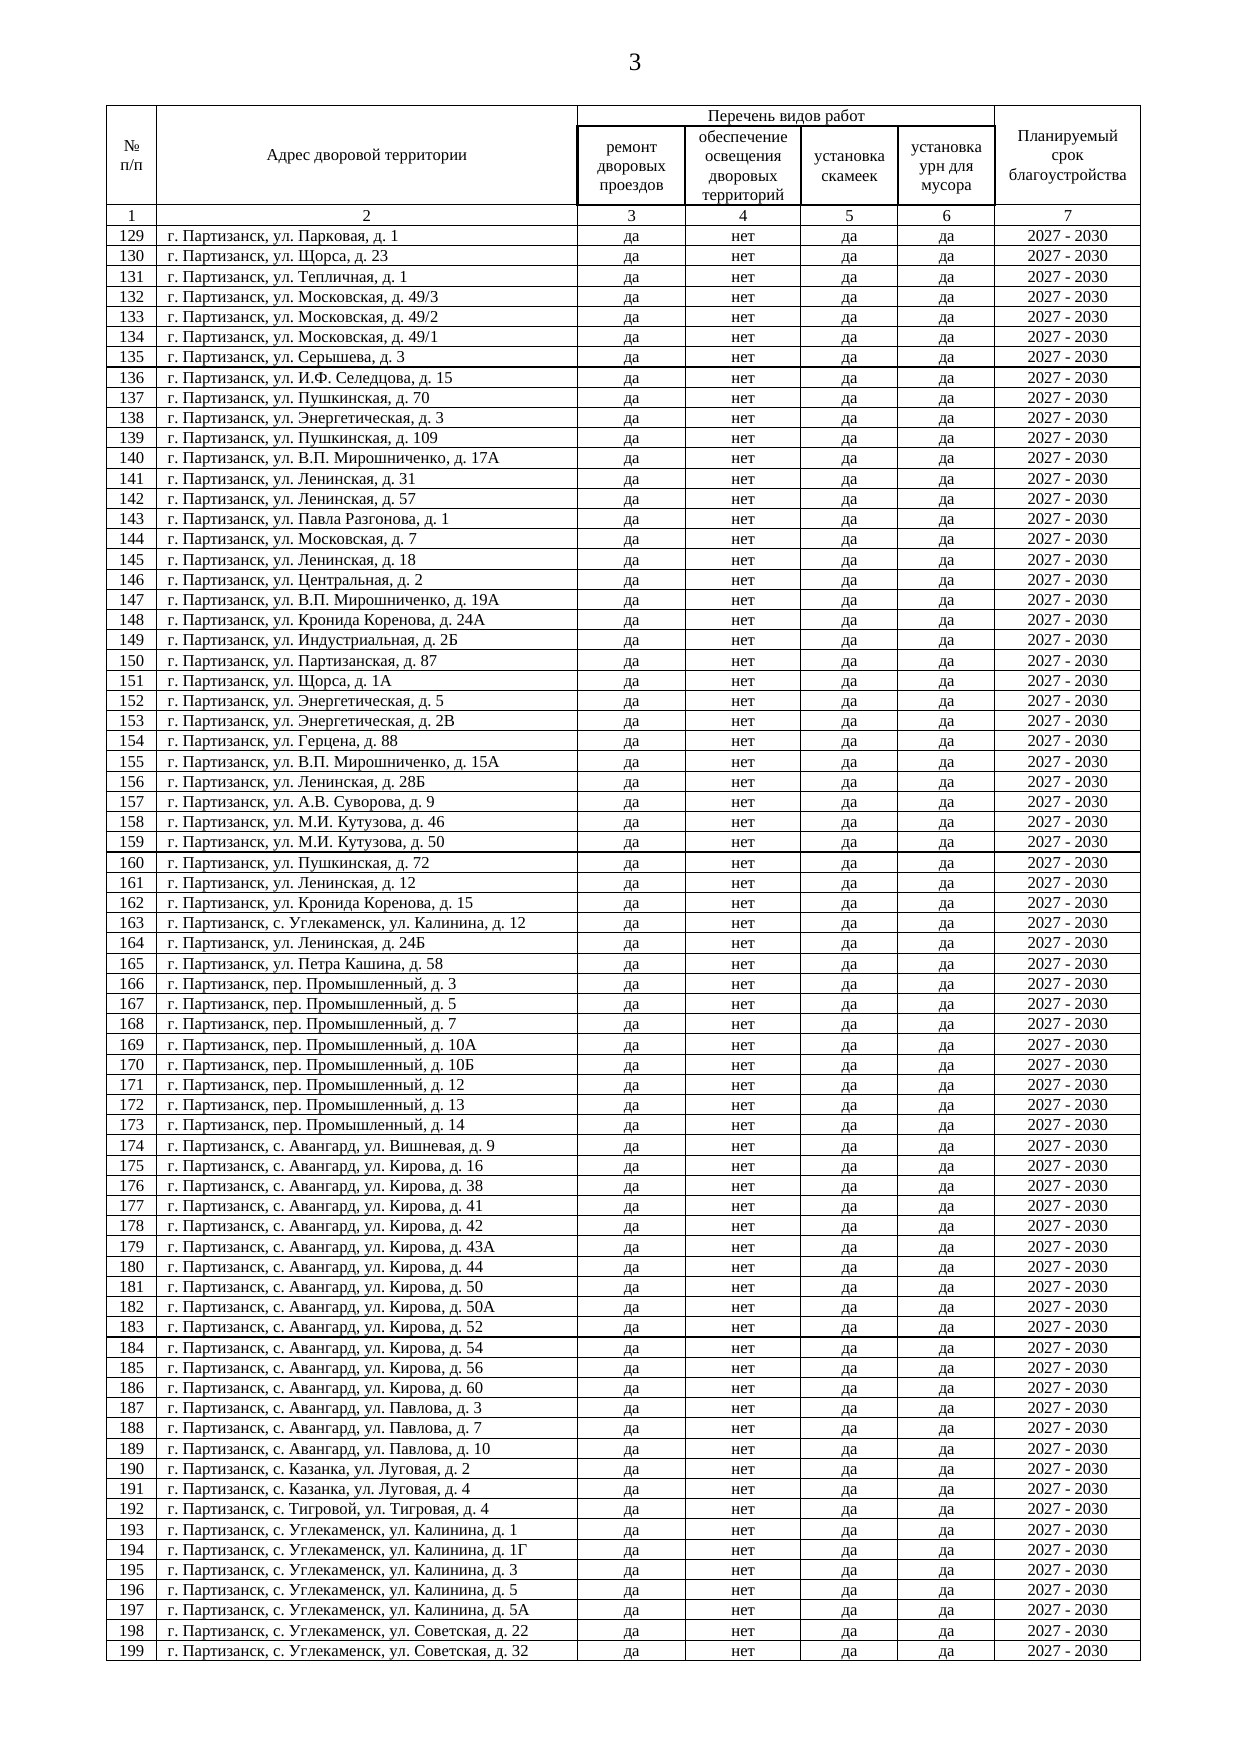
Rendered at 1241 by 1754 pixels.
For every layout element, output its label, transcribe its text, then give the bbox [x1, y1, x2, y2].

table_cell 136 [107, 368, 156, 387]
table_cell 183 [107, 1317, 156, 1336]
table_cell да [898, 812, 994, 831]
table_cell 199 [107, 1641, 156, 1660]
table_cell ремонт дворовых проездов [579, 127, 684, 204]
table_cell 2027 - 2030 [995, 549, 1140, 568]
table_cell да [578, 529, 685, 548]
table_cell да [578, 751, 685, 771]
table_cell да [578, 1499, 685, 1518]
table_cell да [578, 1439, 685, 1458]
table_cell да [898, 428, 994, 447]
table_cell нет [686, 287, 800, 306]
table_cell да [801, 590, 897, 609]
table_cell 153 [107, 711, 156, 730]
table_cell нет [686, 974, 800, 993]
table_cell г. Партизанск, с. Углекаменск, ул. Калинина, д. 1Г [157, 1540, 577, 1559]
table_cell г. Партизанск, ул. Московская, д. 49/1 [157, 327, 577, 346]
table_cell 2027 - 2030 [995, 1560, 1140, 1579]
table_cell 2027 - 2030 [995, 408, 1140, 427]
table_cell 2027 - 2030 [995, 1236, 1140, 1256]
table_cell нет [686, 368, 800, 387]
table_cell 2027 - 2030 [995, 307, 1140, 326]
table_cell 2027 - 2030 [995, 1479, 1140, 1498]
table_cell 2027 - 2030 [995, 226, 1140, 245]
table_cell да [578, 590, 685, 609]
table_cell 2027 - 2030 [995, 1034, 1140, 1053]
table_cell г. Партизанск, с. Углекаменск, ул. Калинина, д. 3 [157, 1560, 577, 1579]
table_cell да [898, 1176, 994, 1195]
table_cell да [578, 570, 685, 589]
table_cell да [898, 1459, 994, 1478]
table_cell да [578, 1378, 685, 1397]
table_cell да [898, 1560, 994, 1579]
table_cell нет [686, 1358, 800, 1377]
table_cell 2027 - 2030 [995, 1540, 1140, 1559]
table_cell да [578, 1216, 685, 1235]
table_cell да [898, 1236, 994, 1256]
table_cell нет [686, 1519, 800, 1538]
table_cell да [898, 1338, 994, 1357]
table_cell да [801, 1075, 897, 1094]
table_cell да [801, 1257, 897, 1276]
table_cell 167 [107, 994, 156, 1013]
table_cell г. Партизанск, ул. М.И. Кутузова, д. 50 [157, 832, 577, 851]
table_cell да [898, 590, 994, 609]
table_cell г. Партизанск, ул. А.В. Суворова, д. 9 [157, 792, 577, 811]
table_cell 138 [107, 408, 156, 427]
table_cell 2027 - 2030 [995, 509, 1140, 528]
table_cell 2027 - 2030 [995, 812, 1140, 831]
table_cell да [801, 1479, 897, 1498]
table_cell 166 [107, 974, 156, 993]
table_cell 2027 - 2030 [995, 1459, 1140, 1478]
table_cell да [898, 549, 994, 568]
table_cell г. Партизанск, пер. Промышленный, д. 13 [157, 1095, 577, 1114]
table_cell да [801, 994, 897, 1013]
table_cell 155 [107, 751, 156, 771]
table_cell 134 [107, 327, 156, 346]
table_cell 178 [107, 1216, 156, 1235]
table_cell да [578, 711, 685, 730]
table_cell 2027 - 2030 [995, 428, 1140, 447]
table_cell да [801, 691, 897, 710]
table_header Перечень видов работ [578, 106, 994, 125]
table_cell 2027 - 2030 [995, 1499, 1140, 1518]
table_cell 2027 - 2030 [995, 1176, 1140, 1195]
table_cell 2027 - 2030 [995, 994, 1140, 1013]
table_cell г. Партизанск, ул. Энергетическая, д. 2В [157, 711, 577, 730]
table_cell да [801, 287, 897, 306]
table_cell да [801, 1135, 897, 1154]
table_cell да [898, 529, 994, 548]
table_cell г. Партизанск, пер. Промышленный, д. 5 [157, 994, 577, 1013]
table_cell 2027 - 2030 [995, 691, 1140, 710]
table_cell 2027 - 2030 [995, 913, 1140, 932]
table_cell да [801, 1196, 897, 1215]
table_cell г. Партизанск, ул. Ленинская, д. 24Б [157, 933, 577, 952]
table_cell да [801, 509, 897, 528]
table_cell г. Партизанск, ул. Пушкинская, д. 72 [157, 853, 577, 872]
table_header Адрес дворовой территории [157, 106, 577, 204]
table_cell г. Партизанск, пер. Промышленный, д. 10Б [157, 1055, 577, 1074]
table_cell 2027 - 2030 [995, 1196, 1140, 1215]
table_cell да [578, 287, 685, 306]
table_cell да [898, 832, 994, 851]
table_cell 2027 - 2030 [995, 327, 1140, 346]
table_cell 191 [107, 1479, 156, 1498]
table_cell да [801, 1439, 897, 1458]
table_cell установка скамеек [802, 127, 897, 204]
table_cell нет [686, 873, 800, 892]
table_cell да [898, 691, 994, 710]
table_cell да [801, 1641, 897, 1660]
table_cell 2027 - 2030 [995, 388, 1140, 407]
table_cell г. Партизанск, с. Авангард, ул. Кирова, д. 56 [157, 1358, 577, 1377]
table_cell да [578, 812, 685, 831]
table_cell г. Партизанск, ул. В.П. Мирошниченко, д. 15А [157, 751, 577, 771]
table_cell г. Партизанск, с. Авангард, ул. Кирова, д. 50А [157, 1297, 577, 1316]
table_cell да [578, 1580, 685, 1599]
table_cell 2027 - 2030 [995, 1418, 1140, 1437]
table_cell 196 [107, 1580, 156, 1599]
table_cell да [801, 1317, 897, 1336]
table_cell 2027 - 2030 [995, 1095, 1140, 1114]
table_cell г. Партизанск, ул. Щорса, д. 1А [157, 671, 577, 690]
table_cell да [578, 974, 685, 993]
table_cell да [801, 1176, 897, 1195]
table_cell г. Партизанск, ул. Центральная, д. 2 [157, 570, 577, 589]
table_cell да [801, 893, 897, 912]
table_cell 157 [107, 792, 156, 811]
table_cell да [898, 650, 994, 669]
table_cell 2027 - 2030 [995, 893, 1140, 912]
table_cell нет [686, 1439, 800, 1458]
table_cell да [898, 246, 994, 265]
table_cell нет [686, 1499, 800, 1518]
table_cell г. Партизанск, ул. Ленинская, д. 31 [157, 469, 577, 488]
table_cell г. Партизанск, ул. В.П. Мирошниченко, д. 17А [157, 448, 577, 467]
table_cell да [801, 307, 897, 326]
table_cell да [578, 1075, 685, 1094]
table_cell г. Партизанск, с. Казанка, ул. Луговая, д. 4 [157, 1479, 577, 1498]
table_cell 2027 - 2030 [995, 650, 1140, 669]
table_cell г. Партизанск, ул. Петра Кашина, д. 58 [157, 954, 577, 973]
table_cell 2027 - 2030 [995, 974, 1140, 993]
table_cell 164 [107, 933, 156, 952]
table_cell нет [686, 1236, 800, 1256]
table_cell да [801, 529, 897, 548]
table_cell 6 [898, 206, 994, 225]
table_cell да [898, 1358, 994, 1377]
table_cell да [898, 1055, 994, 1074]
table_cell нет [686, 610, 800, 629]
table_cell 149 [107, 630, 156, 649]
table_cell да [898, 1075, 994, 1094]
table_cell да [898, 873, 994, 892]
table_cell да [801, 913, 897, 932]
table_cell 2027 - 2030 [995, 1156, 1140, 1175]
table_cell г. Партизанск, ул. Партизанская, д. 87 [157, 650, 577, 669]
table_cell 2027 - 2030 [995, 711, 1140, 730]
table_cell да [898, 1479, 994, 1498]
table_cell да [578, 509, 685, 528]
table_cell 2027 - 2030 [995, 368, 1140, 387]
table_cell г. Партизанск, ул. В.П. Мирошниченко, д. 19А [157, 590, 577, 609]
table_cell нет [686, 893, 800, 912]
table_cell г. Партизанск, пер. Промышленный, д. 7 [157, 1014, 577, 1033]
table_cell да [898, 933, 994, 952]
table_cell г. Партизанск, ул. Ленинская, д. 18 [157, 549, 577, 568]
table_cell да [898, 751, 994, 771]
table_cell да [578, 1620, 685, 1639]
table_cell 2027 - 2030 [995, 772, 1140, 791]
table_cell г. Партизанск, с. Авангард, ул. Павлова, д. 3 [157, 1398, 577, 1417]
table_cell 2027 - 2030 [995, 1014, 1140, 1033]
table_cell г. Партизанск, с. Авангард, ул. Кирова, д. 60 [157, 1378, 577, 1397]
table_cell да [898, 1034, 994, 1053]
table_cell да [801, 1378, 897, 1397]
table_cell да [578, 1277, 685, 1296]
table_cell да [801, 347, 897, 366]
table_cell 168 [107, 1014, 156, 1033]
table_cell нет [686, 266, 800, 286]
table_cell нет [686, 1600, 800, 1619]
table_cell 189 [107, 1439, 156, 1458]
table_cell да [578, 408, 685, 427]
table_cell да [578, 266, 685, 286]
table_cell нет [686, 1418, 800, 1437]
table_cell 171 [107, 1075, 156, 1094]
table_cell да [898, 1641, 994, 1660]
table_cell да [898, 448, 994, 467]
table_cell нет [686, 1641, 800, 1660]
table_cell 185 [107, 1358, 156, 1377]
table_cell 163 [107, 913, 156, 932]
table_cell 2027 - 2030 [995, 671, 1140, 690]
table_cell да [898, 913, 994, 932]
table_cell 190 [107, 1459, 156, 1478]
table_cell нет [686, 1317, 800, 1336]
table_cell 182 [107, 1297, 156, 1316]
table_cell да [578, 246, 685, 265]
table_cell 165 [107, 954, 156, 973]
table_cell да [898, 226, 994, 245]
table_cell нет [686, 933, 800, 952]
table_cell 184 [107, 1338, 156, 1357]
table_cell 2027 - 2030 [995, 266, 1140, 286]
table_cell 2027 - 2030 [995, 751, 1140, 771]
table_cell нет [686, 731, 800, 750]
table_cell нет [686, 1580, 800, 1599]
table_cell 176 [107, 1176, 156, 1195]
table_cell г. Партизанск, ул. Энергетическая, д. 5 [157, 691, 577, 710]
table_cell да [898, 1196, 994, 1215]
table_cell нет [686, 388, 800, 407]
table_cell да [898, 610, 994, 629]
table_cell 2027 - 2030 [995, 1620, 1140, 1639]
table_cell 2027 - 2030 [995, 1297, 1140, 1316]
table_cell да [898, 287, 994, 306]
table_cell 162 [107, 893, 156, 912]
table_cell да [801, 388, 897, 407]
table_cell да [898, 792, 994, 811]
table_cell да [898, 1378, 994, 1397]
table_cell 2027 - 2030 [995, 1358, 1140, 1377]
table_cell г. Партизанск, ул. Московская, д. 7 [157, 529, 577, 548]
table_cell 195 [107, 1560, 156, 1579]
table_cell 154 [107, 731, 156, 750]
table_cell г. Партизанск, с. Углекаменск, ул. Советская, д. 32 [157, 1641, 577, 1660]
table_cell да [578, 933, 685, 952]
table_cell 2027 - 2030 [995, 448, 1140, 467]
table_cell 156 [107, 772, 156, 791]
table_cell нет [686, 246, 800, 265]
table_cell да [578, 1095, 685, 1114]
table_cell нет [686, 832, 800, 851]
table_cell да [898, 772, 994, 791]
table_cell 2027 - 2030 [995, 933, 1140, 952]
table_cell да [801, 650, 897, 669]
table_cell да [801, 873, 897, 892]
table_cell да [801, 731, 897, 750]
table_cell нет [686, 489, 800, 508]
table_cell нет [686, 1176, 800, 1195]
table_cell 179 [107, 1236, 156, 1256]
table_cell да [801, 933, 897, 952]
table_cell г. Партизанск, с. Авангард, ул. Кирова, д. 16 [157, 1156, 577, 1175]
table_cell 2027 - 2030 [995, 610, 1140, 629]
table_cell 186 [107, 1378, 156, 1397]
table_cell да [801, 1338, 897, 1357]
table_cell да [898, 671, 994, 690]
table_cell да [578, 792, 685, 811]
table_cell да [578, 1338, 685, 1357]
table_cell 144 [107, 529, 156, 548]
table_cell обеспечение освещения дворовых территорий [686, 127, 800, 204]
table_cell да [801, 1277, 897, 1296]
table_cell да [801, 448, 897, 467]
table_cell да [578, 489, 685, 508]
table_cell да [898, 388, 994, 407]
table_cell 158 [107, 812, 156, 831]
table_cell да [801, 1297, 897, 1316]
table_cell нет [686, 1196, 800, 1215]
table_cell да [801, 549, 897, 568]
table_cell 2027 - 2030 [995, 1641, 1140, 1660]
table_cell да [898, 1499, 994, 1518]
table_cell да [898, 509, 994, 528]
table_cell г. Партизанск, с. Авангард, ул. Павлова, д. 7 [157, 1418, 577, 1437]
table_cell 139 [107, 428, 156, 447]
table_cell 2027 - 2030 [995, 792, 1140, 811]
table_cell да [578, 671, 685, 690]
table_cell да [578, 1398, 685, 1417]
table_cell да [578, 1236, 685, 1256]
table_cell 2027 - 2030 [995, 469, 1140, 488]
table_cell г. Партизанск, с. Углекаменск, ул. Калинина, д. 12 [157, 913, 577, 932]
table_cell 180 [107, 1257, 156, 1276]
table_cell г. Партизанск, ул. Щорса, д. 23 [157, 246, 577, 265]
table_cell да [898, 1216, 994, 1235]
table_cell да [801, 1115, 897, 1134]
table_header № п/п [107, 106, 156, 204]
table_cell да [578, 327, 685, 346]
table_cell г. Партизанск, с. Авангард, ул. Кирова, д. 38 [157, 1176, 577, 1195]
table_cell да [578, 1418, 685, 1437]
table_cell 2027 - 2030 [995, 287, 1140, 306]
table_cell да [578, 873, 685, 892]
table_cell да [801, 1519, 897, 1538]
table_cell 2027 - 2030 [995, 1216, 1140, 1235]
table_cell нет [686, 529, 800, 548]
table_cell да [801, 1459, 897, 1478]
table_cell нет [686, 1055, 800, 1074]
table_cell 177 [107, 1196, 156, 1215]
table_cell да [801, 1418, 897, 1437]
table_cell 147 [107, 590, 156, 609]
table_cell 2027 - 2030 [995, 1055, 1140, 1074]
table_cell нет [686, 1075, 800, 1094]
table_cell 2027 - 2030 [995, 246, 1140, 265]
table_cell нет [686, 1297, 800, 1316]
table_cell нет [686, 307, 800, 326]
table_cell да [801, 671, 897, 690]
table_cell 172 [107, 1095, 156, 1114]
table_cell нет [686, 650, 800, 669]
table_cell да [578, 226, 685, 245]
table_cell да [898, 1398, 994, 1417]
table_cell г. Партизанск, с. Авангард, ул. Кирова, д. 50 [157, 1277, 577, 1296]
table_cell да [801, 1055, 897, 1074]
table_cell да [578, 731, 685, 750]
table_cell 194 [107, 1540, 156, 1559]
table_cell 2027 - 2030 [995, 1439, 1140, 1458]
table_cell да [801, 610, 897, 629]
table_cell 140 [107, 448, 156, 467]
table_cell да [898, 570, 994, 589]
table_header Планируемый срок благоустройства [995, 106, 1140, 204]
table_cell нет [686, 711, 800, 730]
table_cell г. Партизанск, пер. Промышленный, д. 12 [157, 1075, 577, 1094]
table_cell да [578, 1641, 685, 1660]
table_cell 2027 - 2030 [995, 630, 1140, 649]
table_cell нет [686, 1479, 800, 1498]
table_cell да [578, 549, 685, 568]
table_cell установка урн для мусора [899, 127, 994, 204]
table_cell 4 [686, 206, 800, 225]
table_cell 135 [107, 347, 156, 366]
table_cell 2027 - 2030 [995, 1317, 1140, 1336]
table_cell нет [686, 1135, 800, 1154]
table_cell 2027 - 2030 [995, 1580, 1140, 1599]
table_cell 2027 - 2030 [995, 1519, 1140, 1538]
table_cell да [578, 691, 685, 710]
table_cell да [801, 974, 897, 993]
table_cell да [801, 1620, 897, 1639]
table_cell 2027 - 2030 [995, 1398, 1140, 1417]
table_cell 197 [107, 1600, 156, 1619]
table_cell г. Партизанск, с. Авангард, ул. Павлова, д. 10 [157, 1439, 577, 1458]
table_cell нет [686, 549, 800, 568]
table_cell нет [686, 327, 800, 346]
table_cell 2027 - 2030 [995, 347, 1140, 366]
table_cell г. Партизанск, ул. Павла Разгонова, д. 1 [157, 509, 577, 528]
table_cell 137 [107, 388, 156, 407]
table_cell г. Партизанск, ул. Пушкинская, д. 70 [157, 388, 577, 407]
table_cell да [898, 266, 994, 286]
table_cell да [898, 1156, 994, 1175]
table_cell да [898, 1519, 994, 1538]
table_cell нет [686, 751, 800, 771]
table_cell да [578, 388, 685, 407]
table_cell нет [686, 509, 800, 528]
table_cell 169 [107, 1034, 156, 1053]
table_cell да [578, 1115, 685, 1134]
table_cell нет [686, 408, 800, 427]
table_cell 2027 - 2030 [995, 1075, 1140, 1094]
table_cell г. Партизанск, с. Авангард, ул. Кирова, д. 43А [157, 1236, 577, 1256]
table_cell г. Партизанск, ул. Парковая, д. 1 [157, 226, 577, 245]
table_cell да [801, 792, 897, 811]
table_cell 2027 - 2030 [995, 853, 1140, 872]
table_cell г. Партизанск, ул. Кронида Коренова, д. 15 [157, 893, 577, 912]
table_cell да [801, 853, 897, 872]
table_cell 2027 - 2030 [995, 1257, 1140, 1276]
table_cell нет [686, 1034, 800, 1053]
table_cell 160 [107, 853, 156, 872]
table_cell да [898, 347, 994, 366]
table_cell да [898, 994, 994, 1013]
table_cell 187 [107, 1398, 156, 1417]
table_cell да [578, 448, 685, 467]
table_cell 2027 - 2030 [995, 590, 1140, 609]
table_cell да [898, 368, 994, 387]
table_cell да [578, 368, 685, 387]
table_cell 181 [107, 1277, 156, 1296]
table_cell да [578, 913, 685, 932]
table_cell нет [686, 448, 800, 467]
table_cell 7 [995, 205, 1140, 225]
table_cell да [578, 994, 685, 1013]
table_cell нет [686, 469, 800, 488]
table_cell да [578, 1156, 685, 1175]
table_cell нет [686, 1560, 800, 1579]
table_cell 170 [107, 1055, 156, 1074]
table_cell г. Партизанск, с. Авангард, ул. Кирова, д. 42 [157, 1216, 577, 1235]
table_cell г. Партизанск, с. Авангард, ул. Кирова, д. 41 [157, 1196, 577, 1215]
table_cell г. Партизанск, ул. И.Ф. Селедцова, д. 15 [157, 368, 577, 387]
table_cell да [898, 974, 994, 993]
table_cell нет [686, 1115, 800, 1134]
table_cell да [578, 1317, 685, 1336]
table_cell г. Партизанск, пер. Промышленный, д. 14 [157, 1115, 577, 1134]
table_cell 188 [107, 1418, 156, 1437]
table_cell 174 [107, 1135, 156, 1154]
table_cell да [801, 327, 897, 346]
table_cell да [578, 1459, 685, 1478]
table_cell да [898, 1439, 994, 1458]
table_cell да [898, 1580, 994, 1599]
table_cell нет [686, 428, 800, 447]
table_cell г. Партизанск, ул. Московская, д. 49/2 [157, 307, 577, 326]
table_cell г. Партизанск, ул. М.И. Кутузова, д. 46 [157, 812, 577, 831]
table_cell да [801, 1540, 897, 1559]
table_cell да [898, 469, 994, 488]
table_cell да [898, 1540, 994, 1559]
table_cell 145 [107, 549, 156, 568]
table_cell 161 [107, 873, 156, 892]
table_cell 2027 - 2030 [995, 489, 1140, 508]
table_cell да [898, 327, 994, 346]
table_cell 5 [801, 206, 897, 225]
table_cell 2027 - 2030 [995, 731, 1140, 750]
table_cell г. Партизанск, с. Авангард, ул. Кирова, д. 44 [157, 1257, 577, 1276]
table_cell нет [686, 812, 800, 831]
table_cell г. Партизанск, с. Авангард, ул. Кирова, д. 52 [157, 1317, 577, 1336]
table_cell нет [686, 1338, 800, 1357]
table_cell нет [686, 1216, 800, 1235]
table_cell нет [686, 1095, 800, 1114]
table_cell да [898, 489, 994, 508]
table_cell да [578, 1479, 685, 1498]
table_cell да [578, 1135, 685, 1154]
table_cell нет [686, 1156, 800, 1175]
table_cell 159 [107, 832, 156, 851]
table_cell 2027 - 2030 [995, 570, 1140, 589]
table_cell нет [686, 1540, 800, 1559]
table_cell 2027 - 2030 [995, 529, 1140, 548]
table_cell нет [686, 570, 800, 589]
table_cell да [578, 1176, 685, 1195]
table_cell да [898, 893, 994, 912]
table_cell г. Партизанск, ул. Индустриальная, д. 2Б [157, 630, 577, 649]
table_cell 2027 - 2030 [995, 832, 1140, 851]
table_cell да [578, 610, 685, 629]
table_cell да [578, 1600, 685, 1619]
table_cell 2027 - 2030 [995, 873, 1140, 892]
table_cell да [801, 1034, 897, 1053]
table_cell да [801, 1398, 897, 1417]
table_cell да [898, 1257, 994, 1276]
table_cell 131 [107, 266, 156, 286]
table_cell 3 [578, 206, 685, 225]
table_cell да [898, 1095, 994, 1114]
table_cell нет [686, 913, 800, 932]
table_cell г. Партизанск, ул. Ленинская, д. 28Б [157, 772, 577, 791]
table_cell да [898, 711, 994, 730]
table_cell да [578, 307, 685, 326]
table_cell 1 [107, 205, 156, 225]
table_cell 175 [107, 1156, 156, 1175]
table_cell да [578, 954, 685, 973]
table_cell да [898, 307, 994, 326]
table_cell г. Партизанск, пер. Промышленный, д. 3 [157, 974, 577, 993]
table_cell нет [686, 1620, 800, 1639]
table_cell нет [686, 792, 800, 811]
table_cell да [578, 1014, 685, 1033]
table_cell да [898, 1115, 994, 1134]
table_cell да [801, 1236, 897, 1256]
table_cell да [578, 1257, 685, 1276]
table_cell 150 [107, 650, 156, 669]
table_cell 148 [107, 610, 156, 629]
table_cell да [801, 246, 897, 265]
table_cell г. Партизанск, ул. Тепличная, д. 1 [157, 266, 577, 286]
table_cell нет [686, 691, 800, 710]
table_cell да [578, 1055, 685, 1074]
table_cell 192 [107, 1499, 156, 1518]
table_cell да [801, 1156, 897, 1175]
table_cell да [801, 954, 897, 973]
table_cell да [898, 1600, 994, 1619]
table_cell да [801, 1600, 897, 1619]
table_cell да [801, 711, 897, 730]
table_cell да [801, 408, 897, 427]
table_cell 2027 - 2030 [995, 1115, 1140, 1134]
table_cell да [898, 1135, 994, 1154]
table_cell 142 [107, 489, 156, 508]
table_cell да [801, 1358, 897, 1377]
table_cell да [801, 1014, 897, 1033]
table_cell 2027 - 2030 [995, 1600, 1140, 1619]
table_cell нет [686, 590, 800, 609]
table_cell г. Партизанск, с. Углекаменск, ул. Калинина, д. 5 [157, 1580, 577, 1599]
table_cell 133 [107, 307, 156, 326]
table_cell да [898, 630, 994, 649]
table_cell 173 [107, 1115, 156, 1134]
table_cell да [578, 428, 685, 447]
table_cell 146 [107, 570, 156, 589]
table_cell нет [686, 1277, 800, 1296]
table_cell 129 [107, 226, 156, 245]
table_cell 2027 - 2030 [995, 954, 1140, 973]
table_cell г. Партизанск, с. Авангард, ул. Вишневая, д. 9 [157, 1135, 577, 1154]
table_cell 2027 - 2030 [995, 1378, 1140, 1397]
table_cell да [578, 772, 685, 791]
table_cell да [801, 226, 897, 245]
table_cell нет [686, 671, 800, 690]
table_cell г. Партизанск, ул. Кронида Коренова, д. 24А [157, 610, 577, 629]
table_cell да [898, 731, 994, 750]
table_cell да [898, 408, 994, 427]
table_cell 2027 - 2030 [995, 1135, 1140, 1154]
table_cell да [898, 1014, 994, 1033]
table_cell да [898, 1277, 994, 1296]
table_cell г. Партизанск, ул. Энергетическая, д. 3 [157, 408, 577, 427]
table_cell да [801, 266, 897, 286]
table_cell г. Партизанск, ул. Серышева, д. 3 [157, 347, 577, 366]
table_cell да [578, 630, 685, 649]
table_cell да [801, 1216, 897, 1235]
table_cell да [898, 1620, 994, 1639]
table_cell 151 [107, 671, 156, 690]
table_cell г. Партизанск, с. Углекаменск, ул. Калинина, д. 1 [157, 1519, 577, 1538]
table_cell нет [686, 1257, 800, 1276]
table_cell нет [686, 630, 800, 649]
table_cell да [801, 1580, 897, 1599]
table_cell да [898, 1418, 994, 1437]
table_cell да [801, 812, 897, 831]
table_cell нет [686, 1459, 800, 1478]
table_cell г. Партизанск, с. Казанка, ул. Луговая, д. 2 [157, 1459, 577, 1478]
table_cell г. Партизанск, ул. Ленинская, д. 12 [157, 873, 577, 892]
table_cell нет [686, 954, 800, 973]
table_cell нет [686, 853, 800, 872]
table_cell 2 [157, 205, 577, 225]
table_cell г. Партизанск, с. Авангард, ул. Кирова, д. 54 [157, 1338, 577, 1357]
table_cell да [578, 1196, 685, 1215]
table_cell нет [686, 772, 800, 791]
table_cell да [801, 772, 897, 791]
table_cell да [898, 1297, 994, 1316]
table_cell г. Партизанск, с. Углекаменск, ул. Калинина, д. 5А [157, 1600, 577, 1619]
table_cell нет [686, 1014, 800, 1033]
table_cell да [578, 1560, 685, 1579]
table_cell г. Партизанск, пер. Промышленный, д. 10А [157, 1034, 577, 1053]
table_cell да [801, 1095, 897, 1114]
table_cell да [578, 1034, 685, 1053]
table_cell 2027 - 2030 [995, 1338, 1140, 1357]
table_cell 141 [107, 469, 156, 488]
table_cell нет [686, 1378, 800, 1397]
table_cell да [801, 428, 897, 447]
table_cell 143 [107, 509, 156, 528]
table_cell 198 [107, 1620, 156, 1639]
table_cell да [801, 1499, 897, 1518]
table_cell да [801, 630, 897, 649]
table_cell г. Партизанск, ул. Пушкинская, д. 109 [157, 428, 577, 447]
table_cell нет [686, 347, 800, 366]
table_cell 130 [107, 246, 156, 265]
table_cell 2027 - 2030 [995, 1277, 1140, 1296]
table_cell да [898, 1317, 994, 1336]
table_cell 132 [107, 287, 156, 306]
table_cell да [801, 570, 897, 589]
table_cell нет [686, 226, 800, 245]
table_cell да [801, 368, 897, 387]
table_cell да [578, 1358, 685, 1377]
table_cell 193 [107, 1519, 156, 1538]
table_cell г. Партизанск, ул. Московская, д. 49/3 [157, 287, 577, 306]
table_cell 152 [107, 691, 156, 710]
table_cell г. Партизанск, с. Тигровой, ул. Тигровая, д. 4 [157, 1499, 577, 1518]
table_cell да [898, 954, 994, 973]
table_cell да [578, 832, 685, 851]
table_cell г. Партизанск, ул. Герцена, д. 88 [157, 731, 577, 750]
table_cell нет [686, 1398, 800, 1417]
table_cell да [801, 469, 897, 488]
table_cell да [801, 751, 897, 771]
table_cell да [801, 832, 897, 851]
table_cell да [801, 1560, 897, 1579]
table_cell да [578, 469, 685, 488]
table_cell да [578, 1297, 685, 1316]
table_cell да [801, 489, 897, 508]
table_cell г. Партизанск, с. Углекаменск, ул. Советская, д. 22 [157, 1620, 577, 1639]
table_cell да [578, 1540, 685, 1559]
table_cell да [578, 1519, 685, 1538]
table_cell да [578, 347, 685, 366]
table_cell да [578, 853, 685, 872]
table_cell да [578, 893, 685, 912]
table_cell г. Партизанск, ул. Ленинская, д. 57 [157, 489, 577, 508]
table_cell нет [686, 994, 800, 1013]
table_cell да [898, 853, 994, 872]
table_cell да [578, 650, 685, 669]
